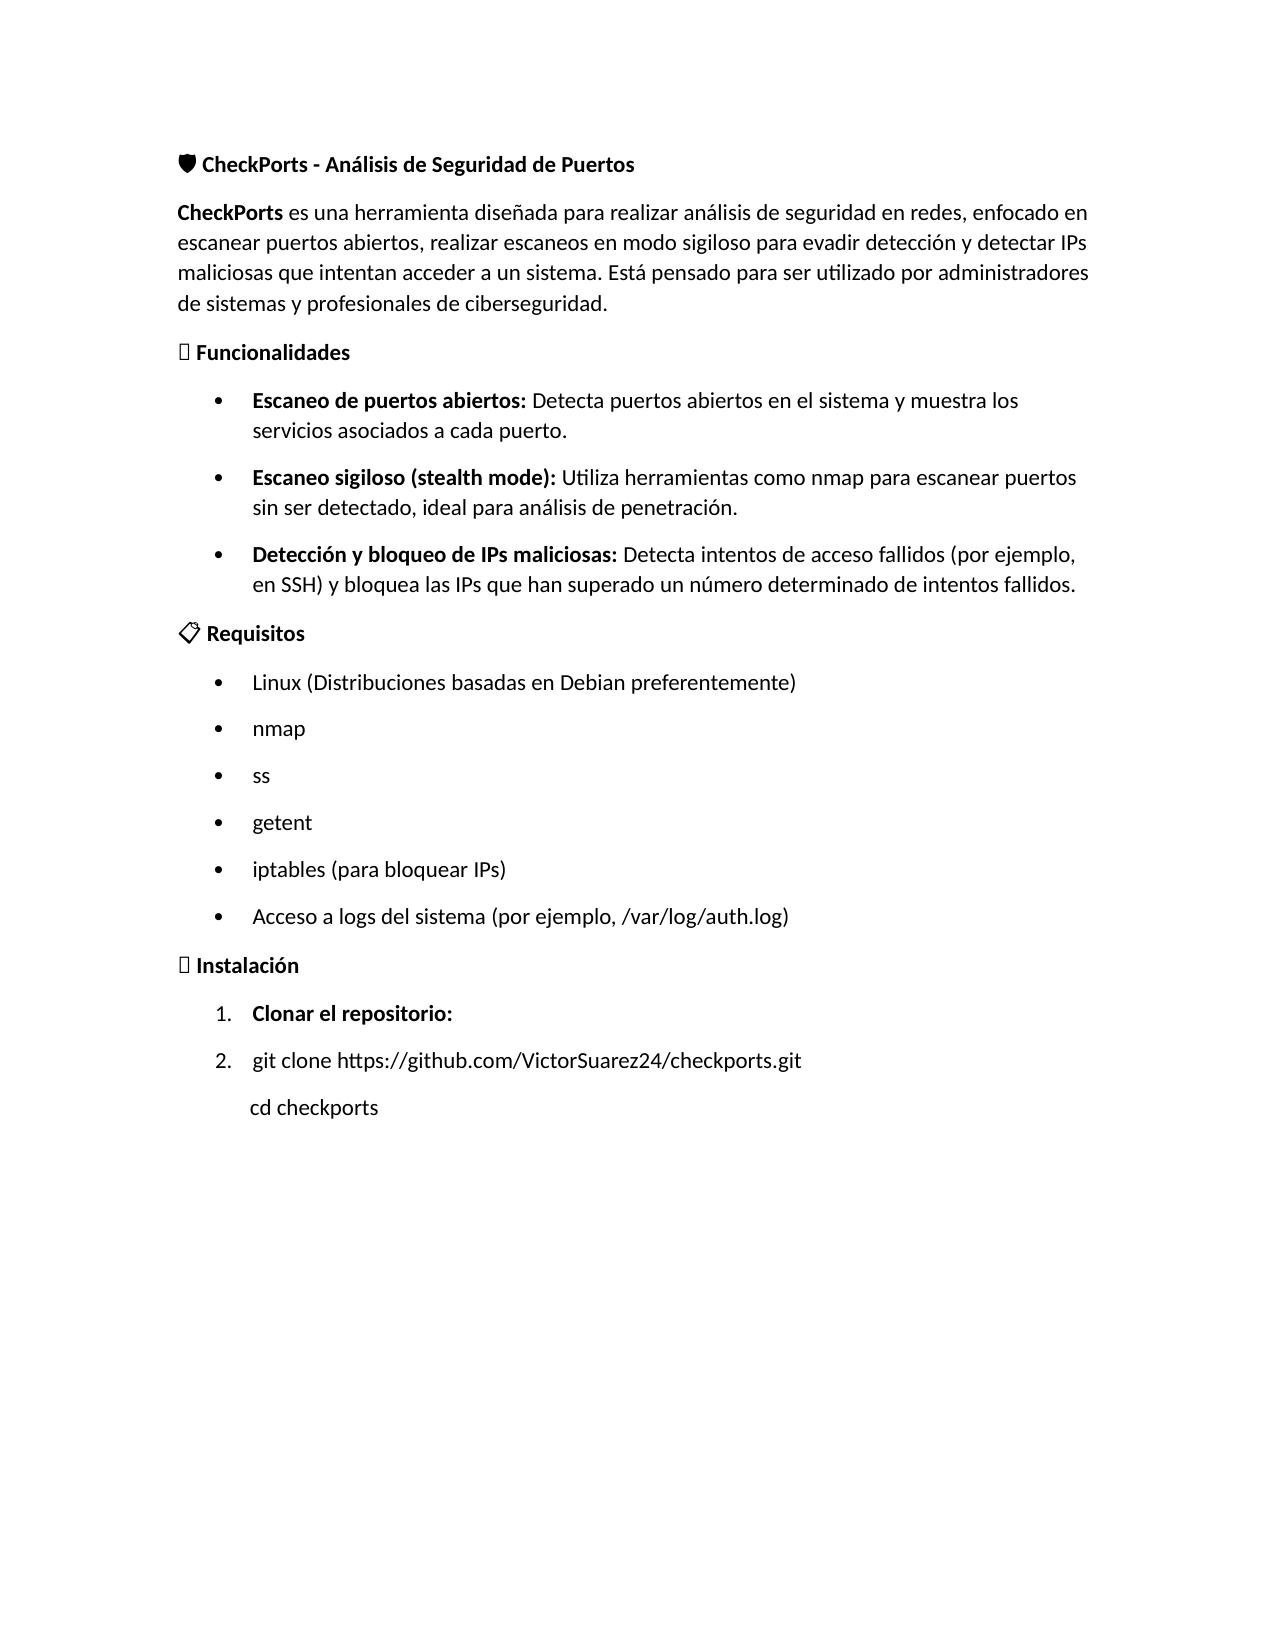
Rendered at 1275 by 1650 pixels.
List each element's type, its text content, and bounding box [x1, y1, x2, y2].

text CheckPorts es una herramienta diseñada para realizar análisis de seguridad en redes, enfocado en escanear puertos abiertos, realizar escaneos en modo sigiloso para evadir detección y detectar IPs maliciosas que intentan acceder a un sistema. Está pensado para ser utilizado por administradores de sistemas y profesionales de ciberseguridad. [177, 198, 1098, 317]
text 🔧 Instalación [177, 949, 1098, 980]
list Linux (Distribuciones basadas en Debian preferentemente) [215, 668, 1098, 696]
list iptables (para bloquear IPs) [215, 855, 1098, 883]
list nmap [215, 714, 1098, 742]
list Acceso a logs del sistema (por ejemplo, /var/log/auth.log) [215, 902, 1098, 930]
list ss [215, 761, 1098, 789]
text 🚀 Funcionalidades [177, 336, 1098, 367]
text 🛡️ CheckPorts - Análisis de Seguridad de Puertos [177, 148, 1098, 179]
list getent [215, 808, 1098, 836]
list Escaneo sigiloso (stealth mode): Utiliza herramientas como nmap para escanear puertos sin ser detectado, ideal para análisis de penetración. [215, 463, 1098, 521]
text cd checkports [177, 1093, 1098, 1121]
list Clonar el repositorio: [215, 999, 1098, 1027]
text 📋 Requisitos [177, 617, 1098, 648]
list git clone https://github.com/VictorSuarez24/checkports.git [215, 1046, 1098, 1074]
list Detección y bloqueo de IPs maliciosas: Detecta intentos de acceso fallidos (por ejemplo, en SSH) y bloquea las IPs que han superado un número determinado de intentos fallidos. [215, 540, 1098, 598]
list Escaneo de puertos abiertos: Detecta puertos abiertos en el sistema y muestra los servicios asociados a cada puerto. [215, 386, 1098, 444]
